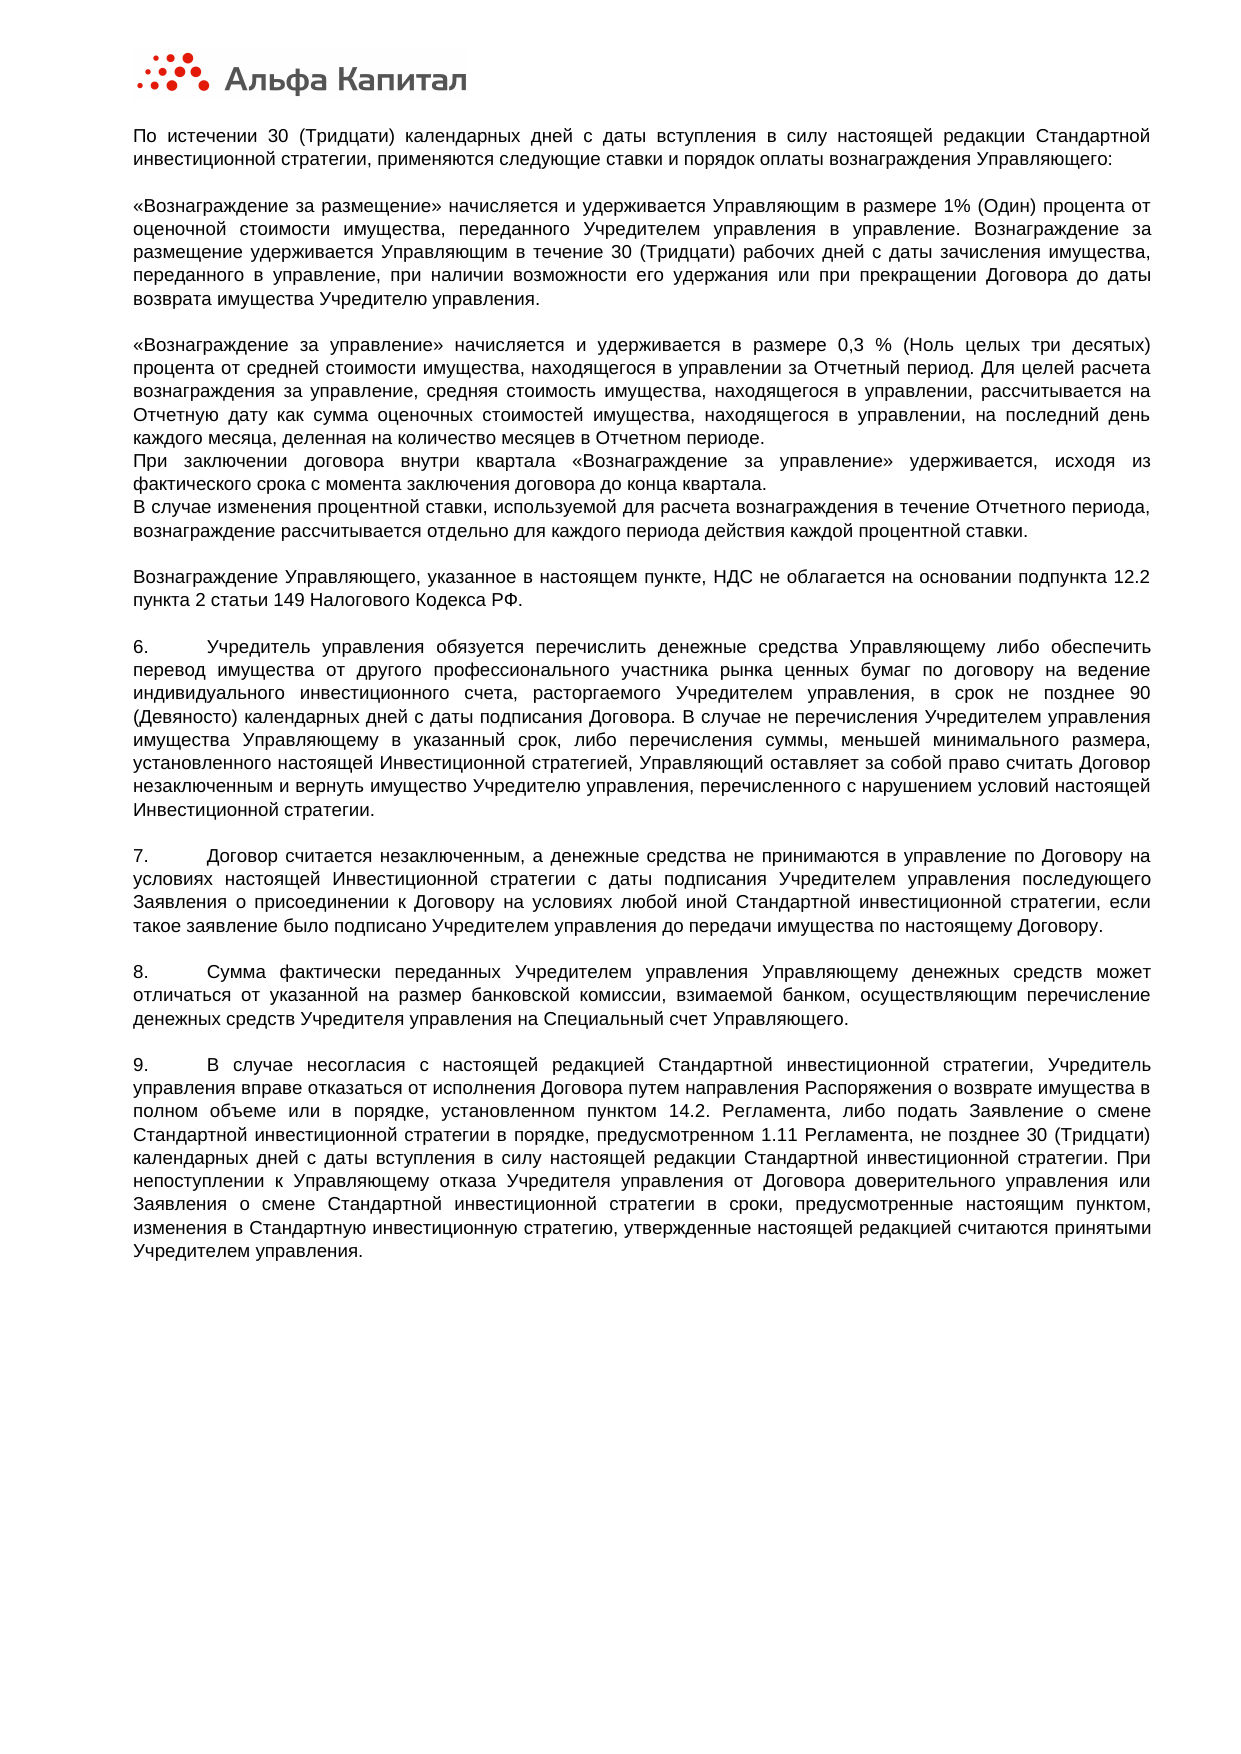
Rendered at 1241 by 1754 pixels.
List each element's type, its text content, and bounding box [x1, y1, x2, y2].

text По истечении 30 (Тридцати) календарных дней с даты вступления в силу настоящей редакции Стандартной инвестиционной стратегии, применяются следующие ставки и порядок оплаты вознаграждения Управляющего: [133, 125, 1152, 169]
text 8. Сумма фактически переданных Учредителем управления Управляющему денежных средств может отличаться от указанной на размер банковской комиссии, взимаемой банком, осуществляющим перечисление денежных средств Учредителя управления на Специальный счет Управляющего. [133, 961, 1152, 1029]
text «Вознаграждение за управление» начисляется и удерживается в размере 0,3 % (Ноль целых три десятых) процента от средней стоимости имущества, находящегося в управлении за Отчетный период. Для целей расчета вознаграждения за управление, средняя стоимость имущества, находящегося в управлении, рассчитывается на Отчетную дату как сумма оценочных стоимостей имущества, находящегося в управлении, на последний день каждого месяца, деленная на количество месяцев в Отчетном периоде. [133, 334, 1152, 448]
text 9. В случае несогласия с настоящей редакцией Стандартной инвестиционной стратегии, Учредитель управления вправе отказаться от исполнения Договора путем направления Распоряжения о возврате имущества в полном объеме или в порядке, установленном пунктом 14.2. Регламента, либо подать Заявление о смене Стандартной инвестиционной стратегии в порядке, предусмотренном 1.11 Регламента, не позднее 30 (Тридцати) календарных дней с даты вступления в силу настоящей редакции Стандартной инвестиционной стратегии. При непоступлении к Управляющему отказа Учредителя управления от Договора доверительного управления или Заявления о смене Стандартной инвестиционной стратегии в сроки, предусмотренные настоящим пунктом, изменения в Стандартную инвестиционную стратегию, утвержденные настоящей редакцией считаются принятыми Учредителем управления. [133, 1054, 1152, 1261]
text «Вознаграждение за размещение» начисляется и удерживается Управляющим в размере 1% (Один) процента от оценочной стоимости имущества, переданного Учредителем управления в управление. Вознаграждение за размещение удерживается Управляющим в течение 30 (Тридцати) рабочих дней с даты зачисления имущества, переданного в управление, при наличии возможности его удержания или при прекращении Договора до даты возврата имущества Учредителю управления. [133, 194, 1152, 309]
text 7. Договор считается незаключенным, а денежные средства не принимаются в управление по Договору на условиях настоящей Инвестиционной стратегии с даты подписания Учредителем управления последующего Заявления о присоединении к Договору на условиях любой иной Стандартной инвестиционной стратегии, если такое заявление было подписано Учредителем управления до передачи имущества по настоящему Договору. [133, 845, 1152, 936]
text 6. Учредитель управления обязуется перечислить денежные средства Управляющему либо обеспечить перевод имущества от другого профессионального участника рынка ценных бумаг по договору на ведение индивидуального инвестиционного счета, расторгаемого Учредителем управления, в срок не позднее 90 (Девяносто) календарных дней с даты подписания Договора. В случае не перечисления Учредителем управления имущества Управляющему в указанный срок, либо перечисления суммы, меньшей минимального размера, установленного настоящей Инвестиционной стратегией, Управляющий оставляет за собой право считать Договор незаключенным и вернуть имущество Учредителю управления, перечисленного с нарушением условий настоящей Инвестиционной стратегии. [133, 636, 1152, 820]
text При заключении договора внутри квартала «Вознаграждение за управление» удерживается, исходя из фактического срока с момента заключения договора до конца квартала. [133, 450, 1152, 495]
text Вознаграждение Управляющего, указанное в настоящем пункте, НДС не облагается на основании подпункта 12.2 пункта 2 статьи 149 Налогового Кодекса РФ. [133, 566, 1152, 611]
text В случае изменения процентной ставки, используемой для расчета вознаграждения в течение Отчетного периода, вознаграждение рассчитывается отдельно для каждого периода действия каждой процентной ставки. [133, 496, 1152, 541]
picture [132, 47, 470, 101]
